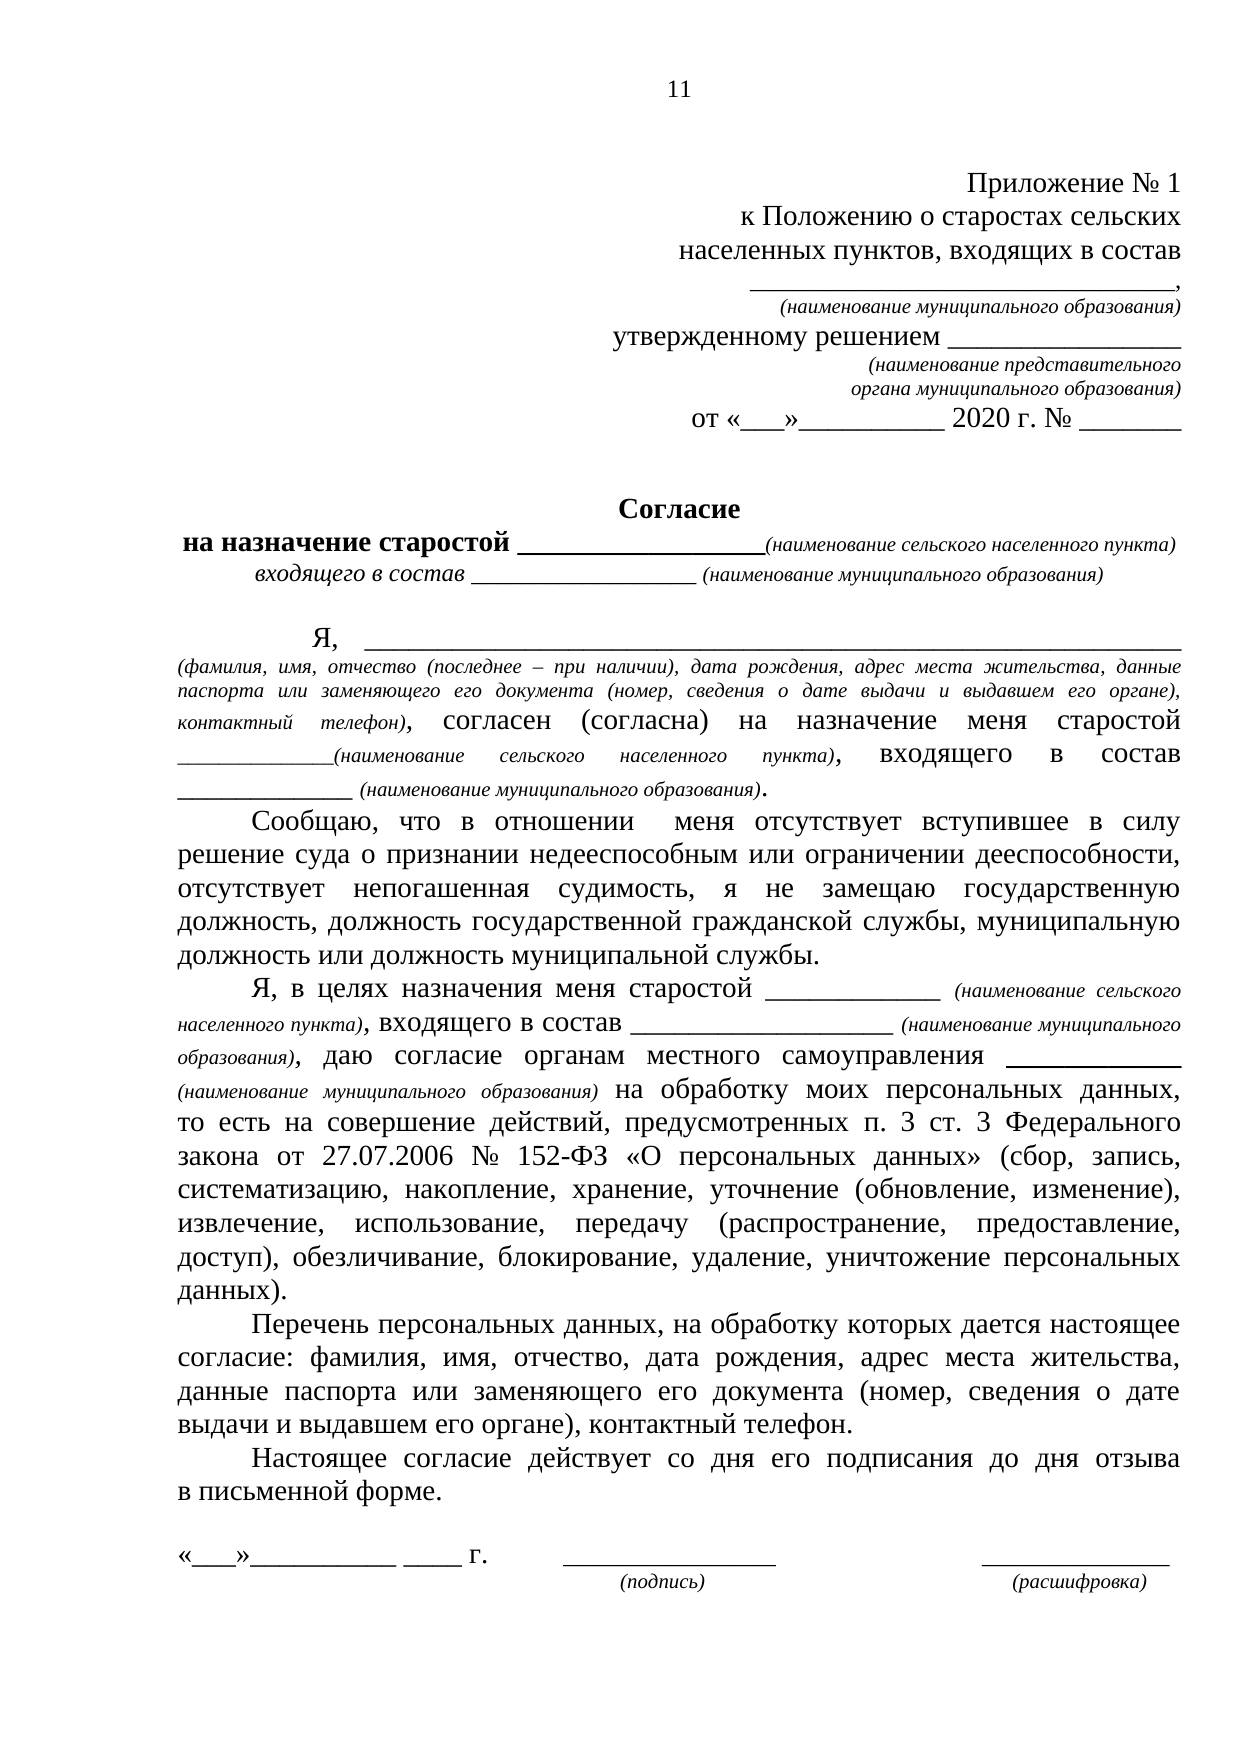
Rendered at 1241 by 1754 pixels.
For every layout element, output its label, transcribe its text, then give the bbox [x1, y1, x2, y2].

text Перечень персональных данных, на обработку которых дается настоящее согласие: фамилия, имя, отчество, дата рождения, адрес места жительства, данные паспорта или заменяющего его документа (номер, сведения о дате выдачи и выдавшем его органе), контактный телефон. [177, 1306, 1181, 1440]
text Я, ________________________________________________________ (фамилия, имя, отчество (последнее – при наличии), дата рождения, адрес места жительства, данные паспорта или заменяющего его документа (номер, сведения о дате выдачи и выдавшем его органе), контактный телефон), согласен (согласна) на назначение меня старостой _______________(наименование сельского населенного пункта), входящего в состав ____________ (наименование муниципального образования). [177, 620, 1181, 803]
text на назначение старостой _________________(наименование сельского населенного пункта) [177, 524, 1181, 558]
text Я, в целях назначения меня старостой ____________ (наименование сельского населенного пункта), входящего в состав __________________ (наименование муниципального образования), даю согласие органам местного самоуправления ____________ (наименование муниципального образования) на обработку моих персональных данных, то есть на совершение действий, предусмотренных п. 3 ст. 3 Федерального закона от 27.07.2006 № 152-ФЗ «О персональных данных» (сбор, запись, систематизацию, накопление, хранение, уточнение (обновление, изменение), извлечение, использование, передачу (распространение, предоставление, доступ), обезличивание, блокирование, удаление, уничтожение персональных данных). [177, 970, 1181, 1306]
text Сообщаю, что в отношении меня отсутствует вступившее в силу решение суда о признании недееспособным или ограничении дееспособности, отсутствует непогашенная судимость, я не замещаю государственную должность, должность государственной гражданской службы, муниципальную должность или должность муниципальной службы. [177, 803, 1181, 970]
text органа муниципального образования) [177, 376, 1181, 400]
text к Положению о старостах сельских [177, 198, 1181, 232]
text __________________________________, [177, 266, 1181, 294]
text (подпись) (расшифровка) [177, 1569, 1181, 1593]
text утвержденному решением ________________ [177, 318, 1181, 352]
text (наименование муниципального образования) [177, 294, 1181, 318]
text от «___»__________ 2020 г. № _______ [177, 400, 1181, 433]
text Приложение № 1 [177, 165, 1181, 198]
text (наименование представительного [177, 352, 1181, 376]
text населенных пунктов, входящих в состав [177, 232, 1181, 266]
text Согласие [177, 491, 1181, 524]
text входящего в состав __________________ (наименование муниципального образования) [177, 558, 1181, 587]
text Настоящее согласие действует со дня его подписания до дня отзыва в письменной форме. [177, 1440, 1181, 1507]
text «___»__________ ____ г. _________________ _______________ [177, 1536, 1181, 1569]
